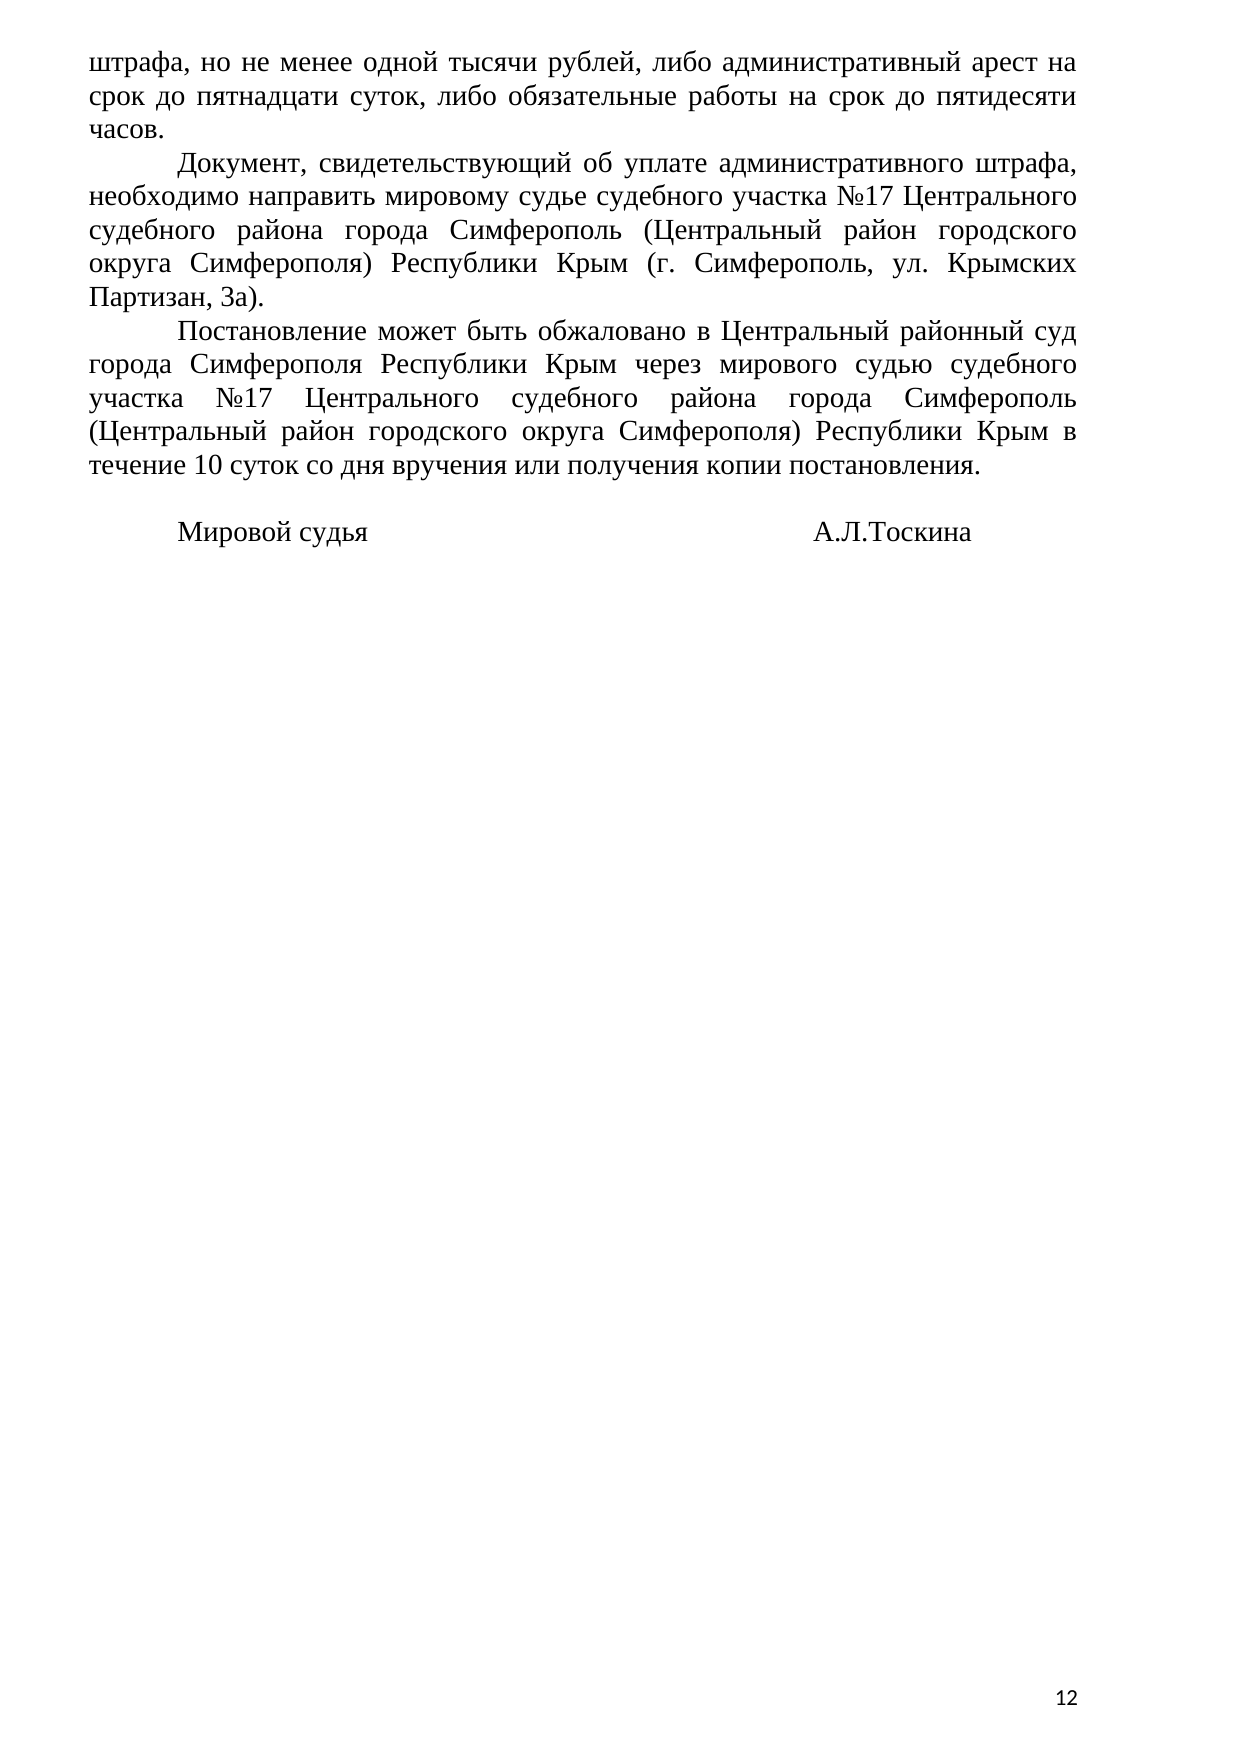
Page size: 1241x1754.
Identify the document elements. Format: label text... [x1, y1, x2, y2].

text Документ, свидетельствующий об уплате административного штрафа, необходимо направить мировому судье судебного участка №17 Центрального судебного района города Симферополь (Центральный район городского округа Симферополя) Республики Крым (г. Симферополь, ул. Крымских Партизан, 3а). [88, 145, 1078, 313]
text Постановление может быть обжаловано в Центральный районный суд города Симферополя Республики Крым через мирового судью судебного участка №17 Центрального судебного района города Симферополь (Центральный район городского округа Симферополя) Республики Крым в течение 10 суток со дня вручения или получения копии постановления. [88, 313, 1078, 480]
text Мировой судья А.Л.Тоскина [88, 514, 1078, 547]
